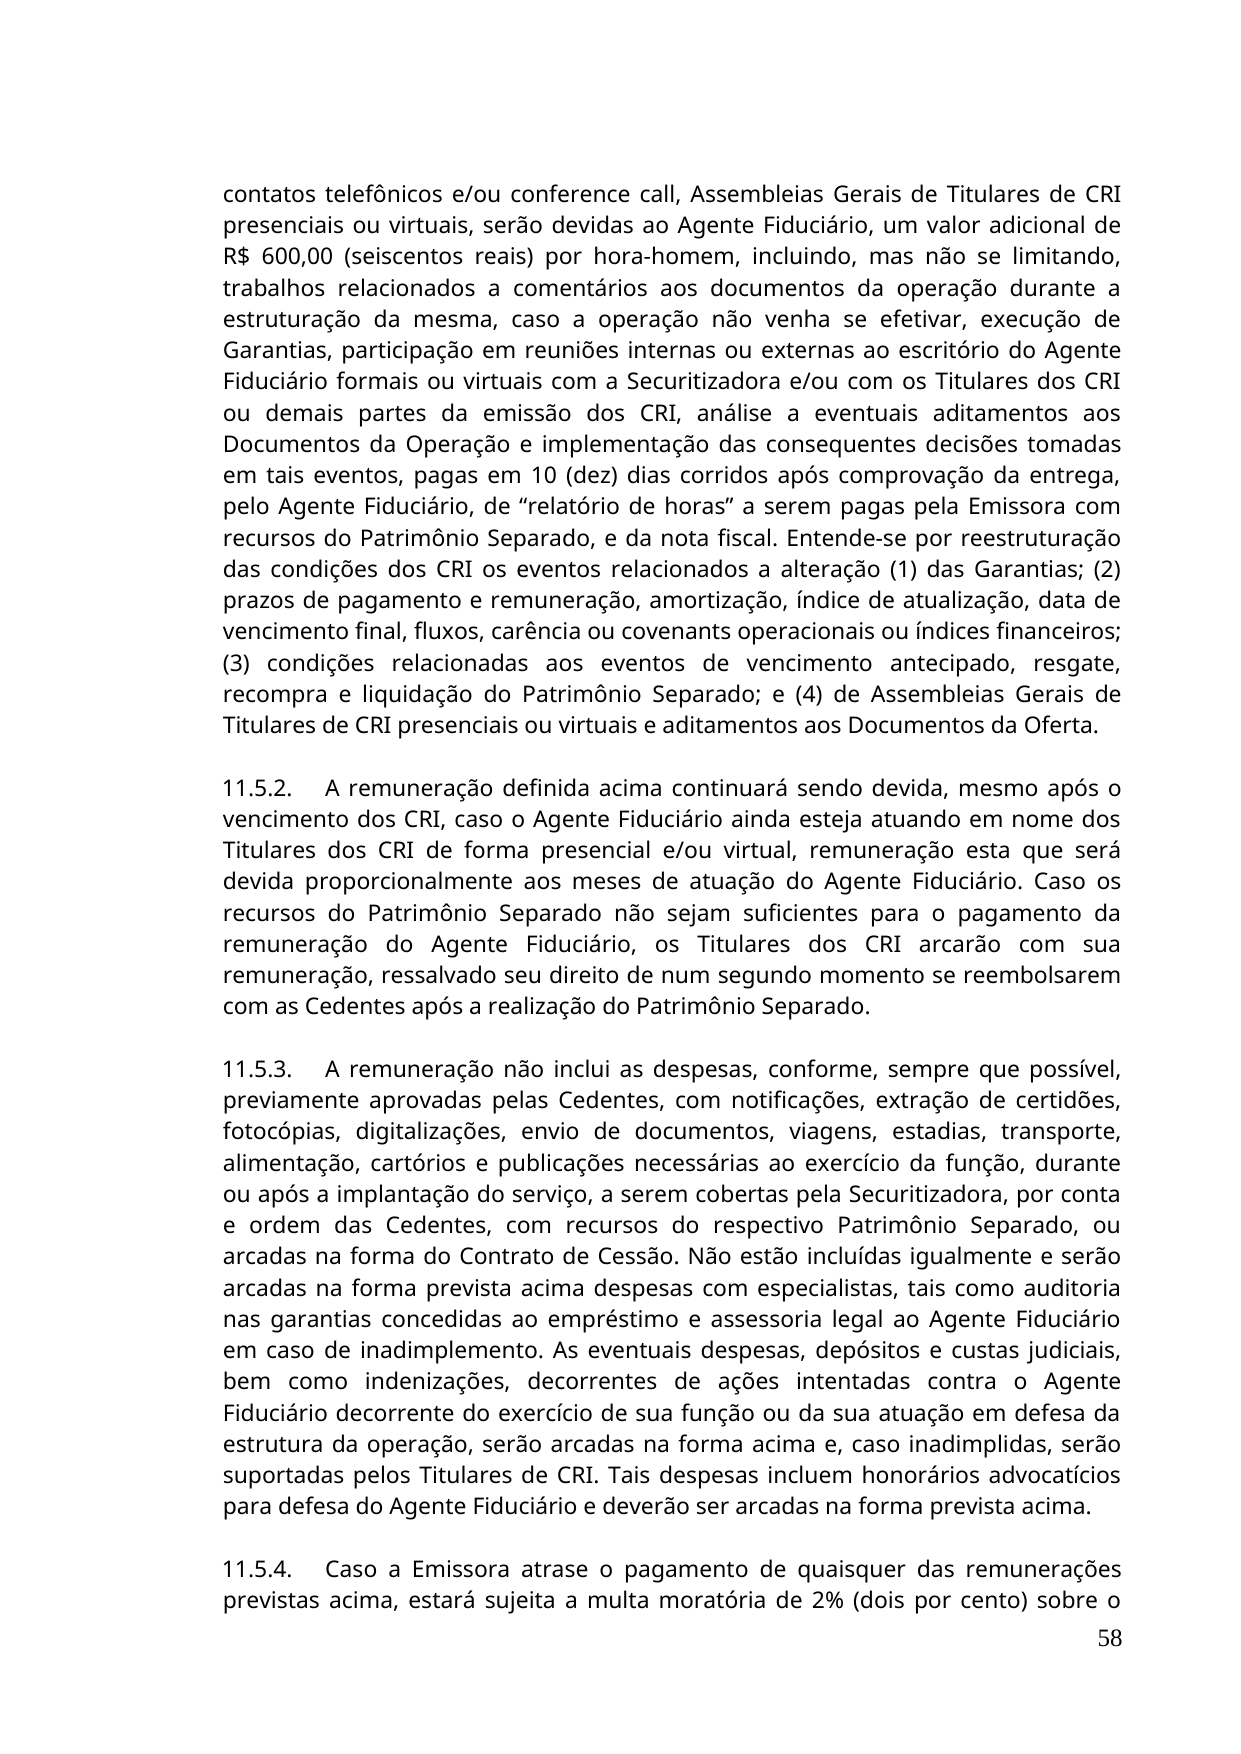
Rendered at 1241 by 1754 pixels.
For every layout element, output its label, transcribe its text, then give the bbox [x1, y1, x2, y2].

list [222, 177, 1122, 740]
list A remuneração não inclui as despesas, conforme, sempre que possível, previamente aprovadas pelas Cedentes, com notificações, extração de certidões, fotocópias, digitalizações, envio de documentos, viagens, estadias, transporte, alimentação, cartórios e publicações necessárias ao exercício da função, durante ou após a implantação do serviço, a serem cobertas pela Securitizadora, por conta e ordem das Cedentes, com recursos do respectivo Patrimônio Separado, ou arcadas na forma do Contrato de Cessão. Não estão incluídas igualmente e serão arcadas na forma prevista acima despesas com especialistas, tais como auditoria nas garantias concedidas ao empréstimo e assessoria legal ao Agente Fiduciário em caso de inadimplemento. As eventuais despesas, depósitos e custas judiciais, bem como indenizações, decorrentes de ações intentadas contra o Agente Fiduciário decorrente do exercício de sua função ou da sua atuação em defesa da estrutura da operação, serão arcadas na forma acima e, caso inadimplidas, serão suportadas pelos Titulares de CRI. Tais despesas incluem honorários advocatícios para defesa do Agente Fiduciário e deverão ser arcadas na forma prevista acima. [222, 1052, 1122, 1521]
list A remuneração definida acima continuará sendo devida, mesmo após o vencimento dos CRI, caso o Agente Fiduciário ainda esteja atuando em nome dos Titulares dos CRI de forma presencial e/ou virtual, remuneração esta que será devida proporcionalmente aos meses de atuação do Agente Fiduciário. Caso os recursos do Patrimônio Separado não sejam suficientes para o pagamento da remuneração do Agente Fiduciário, os Titulares dos CRI arcarão com sua remuneração, ressalvado seu direito de num segundo momento se reembolsarem com as Cedentes após a realização do Patrimônio Separado. [222, 771, 1122, 1021]
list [222, 1552, 1122, 1615]
